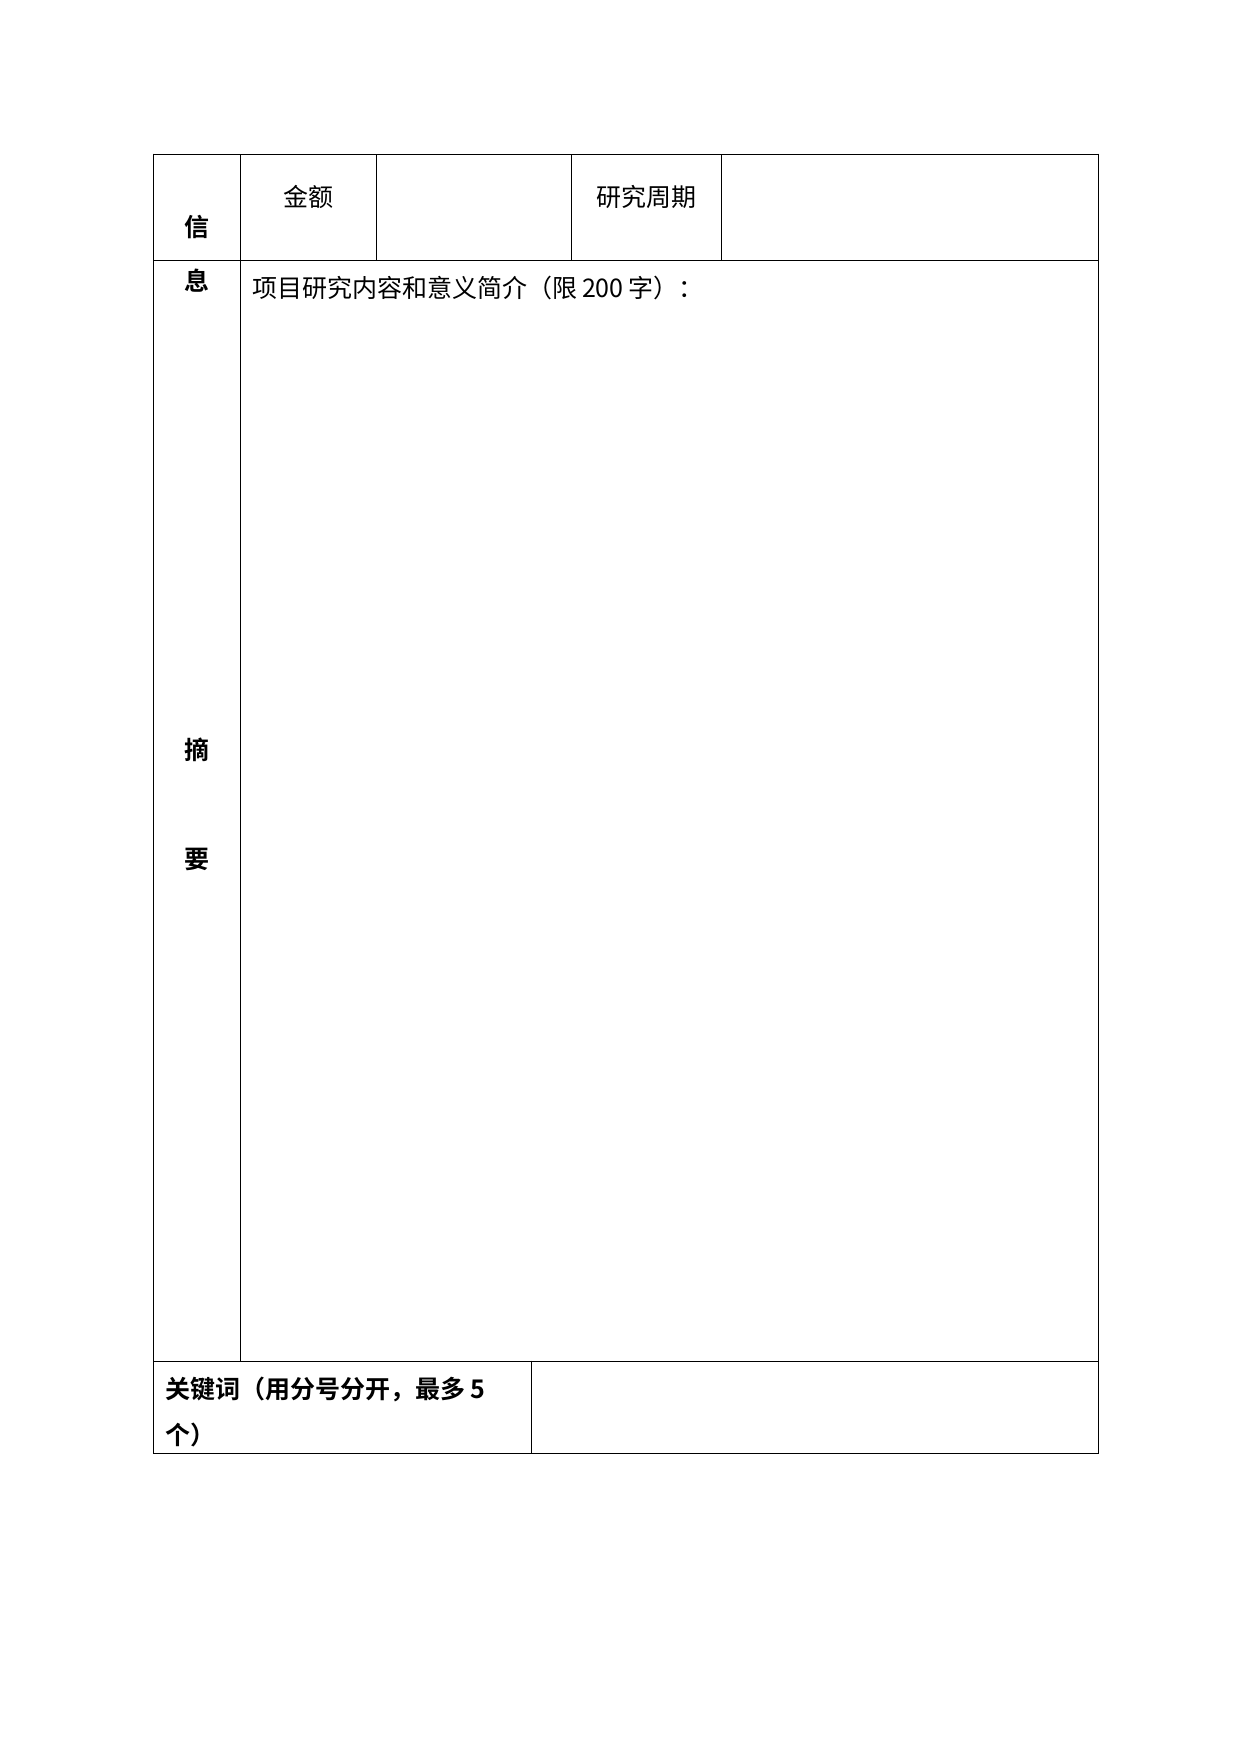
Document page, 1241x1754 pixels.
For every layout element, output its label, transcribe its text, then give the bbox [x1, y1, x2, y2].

table_cell [532, 1362, 1098, 1453]
table_cell 关键词（用分号分开，最多5个） [154, 1362, 531, 1453]
table_cell [722, 155, 1098, 259]
table_cell 摘 要 [154, 261, 240, 1361]
table_cell 项目研究内容和意义简介（限200字）： [241, 261, 1098, 1361]
table_cell 金额 [241, 155, 376, 259]
table_cell 研究周期 [572, 155, 721, 259]
table_cell [377, 155, 571, 259]
